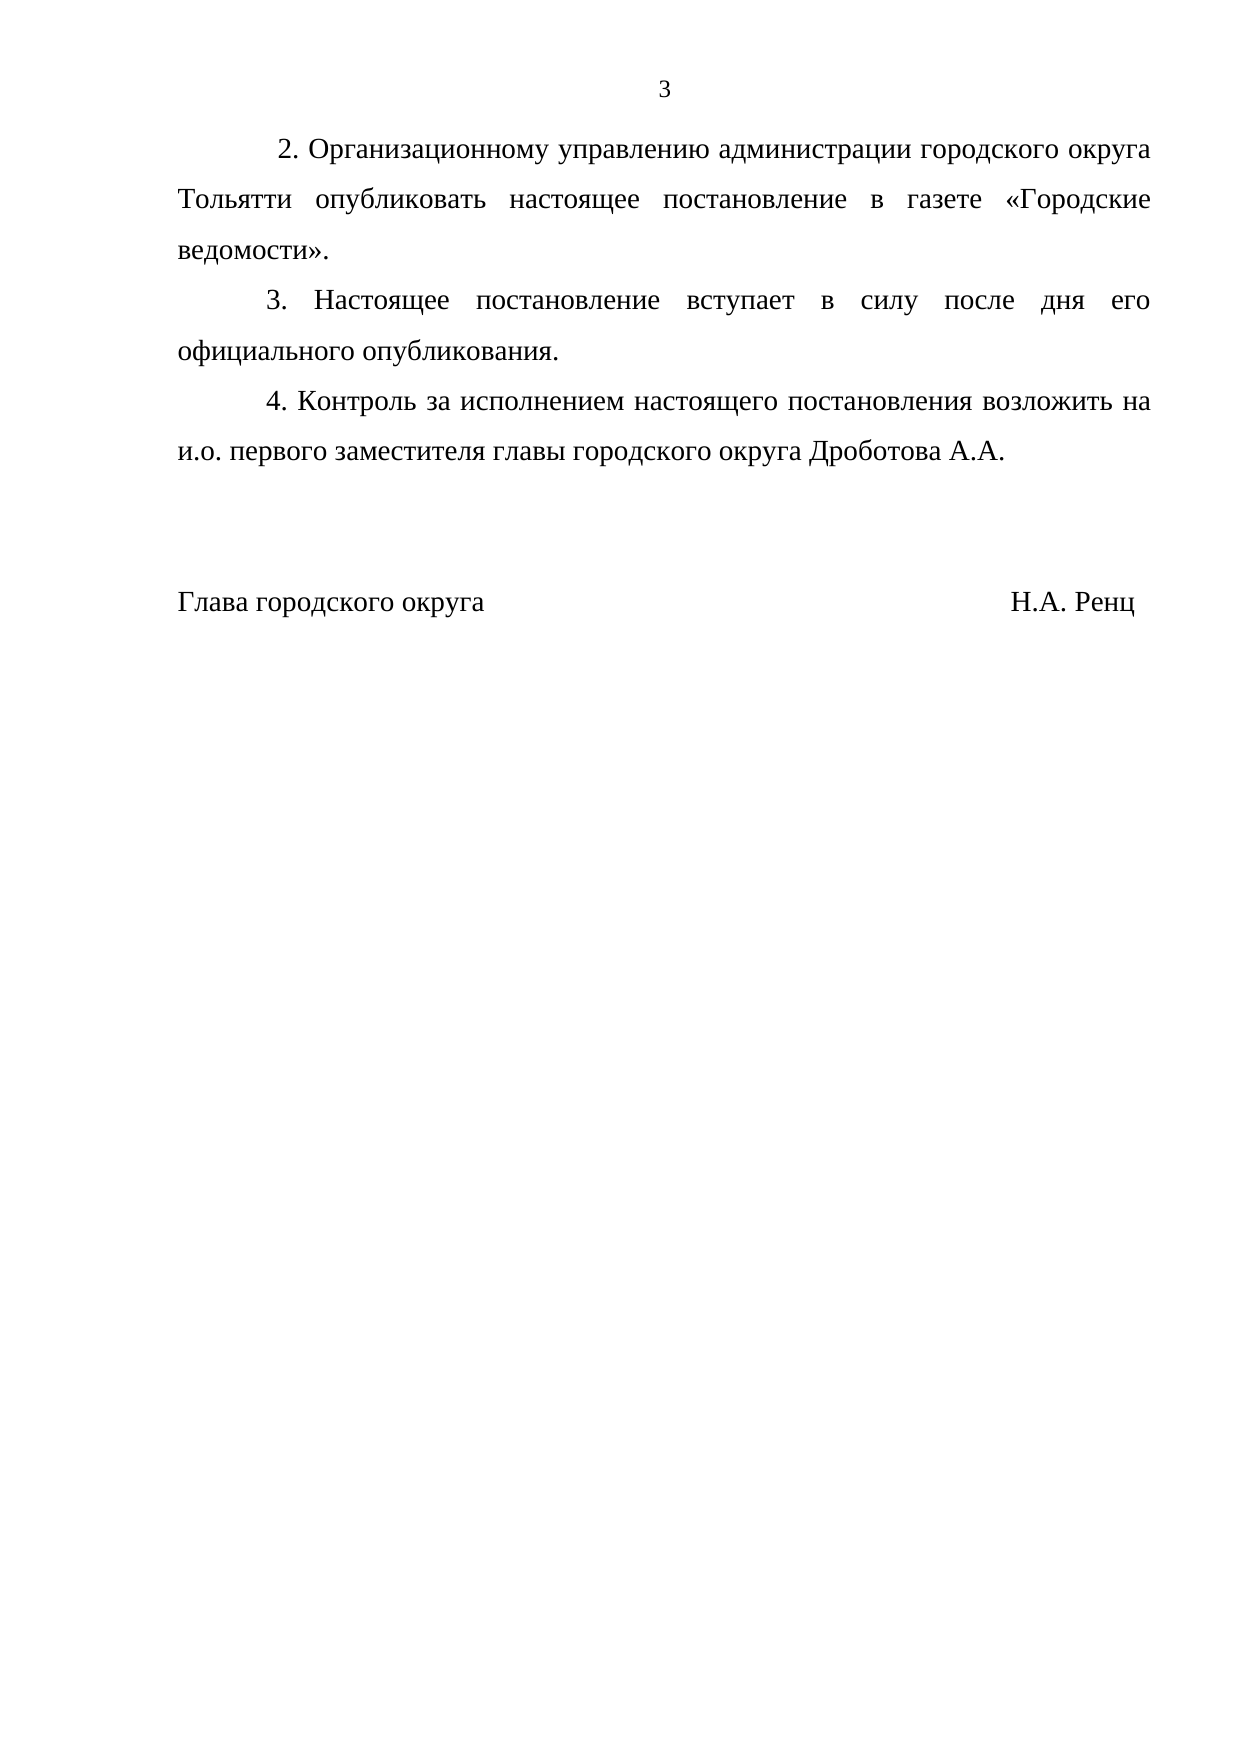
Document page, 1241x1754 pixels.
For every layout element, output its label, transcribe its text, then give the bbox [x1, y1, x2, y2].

text Глава городского округа Н.А. Ренц [177, 584, 1152, 618]
title 2. Организационному управлению администрации городского округа Тольятти опубликовать настоящее постановление в газете «Городские ведомости». [177, 131, 1152, 266]
text 3. Настоящее постановление вступает в силу после дня его официального опубликования. [177, 282, 1152, 366]
text 4. Контроль за исполнением настоящего постановления возложить на и.о. первого заместителя главы городского округа Дроботова А.А. [177, 383, 1152, 467]
